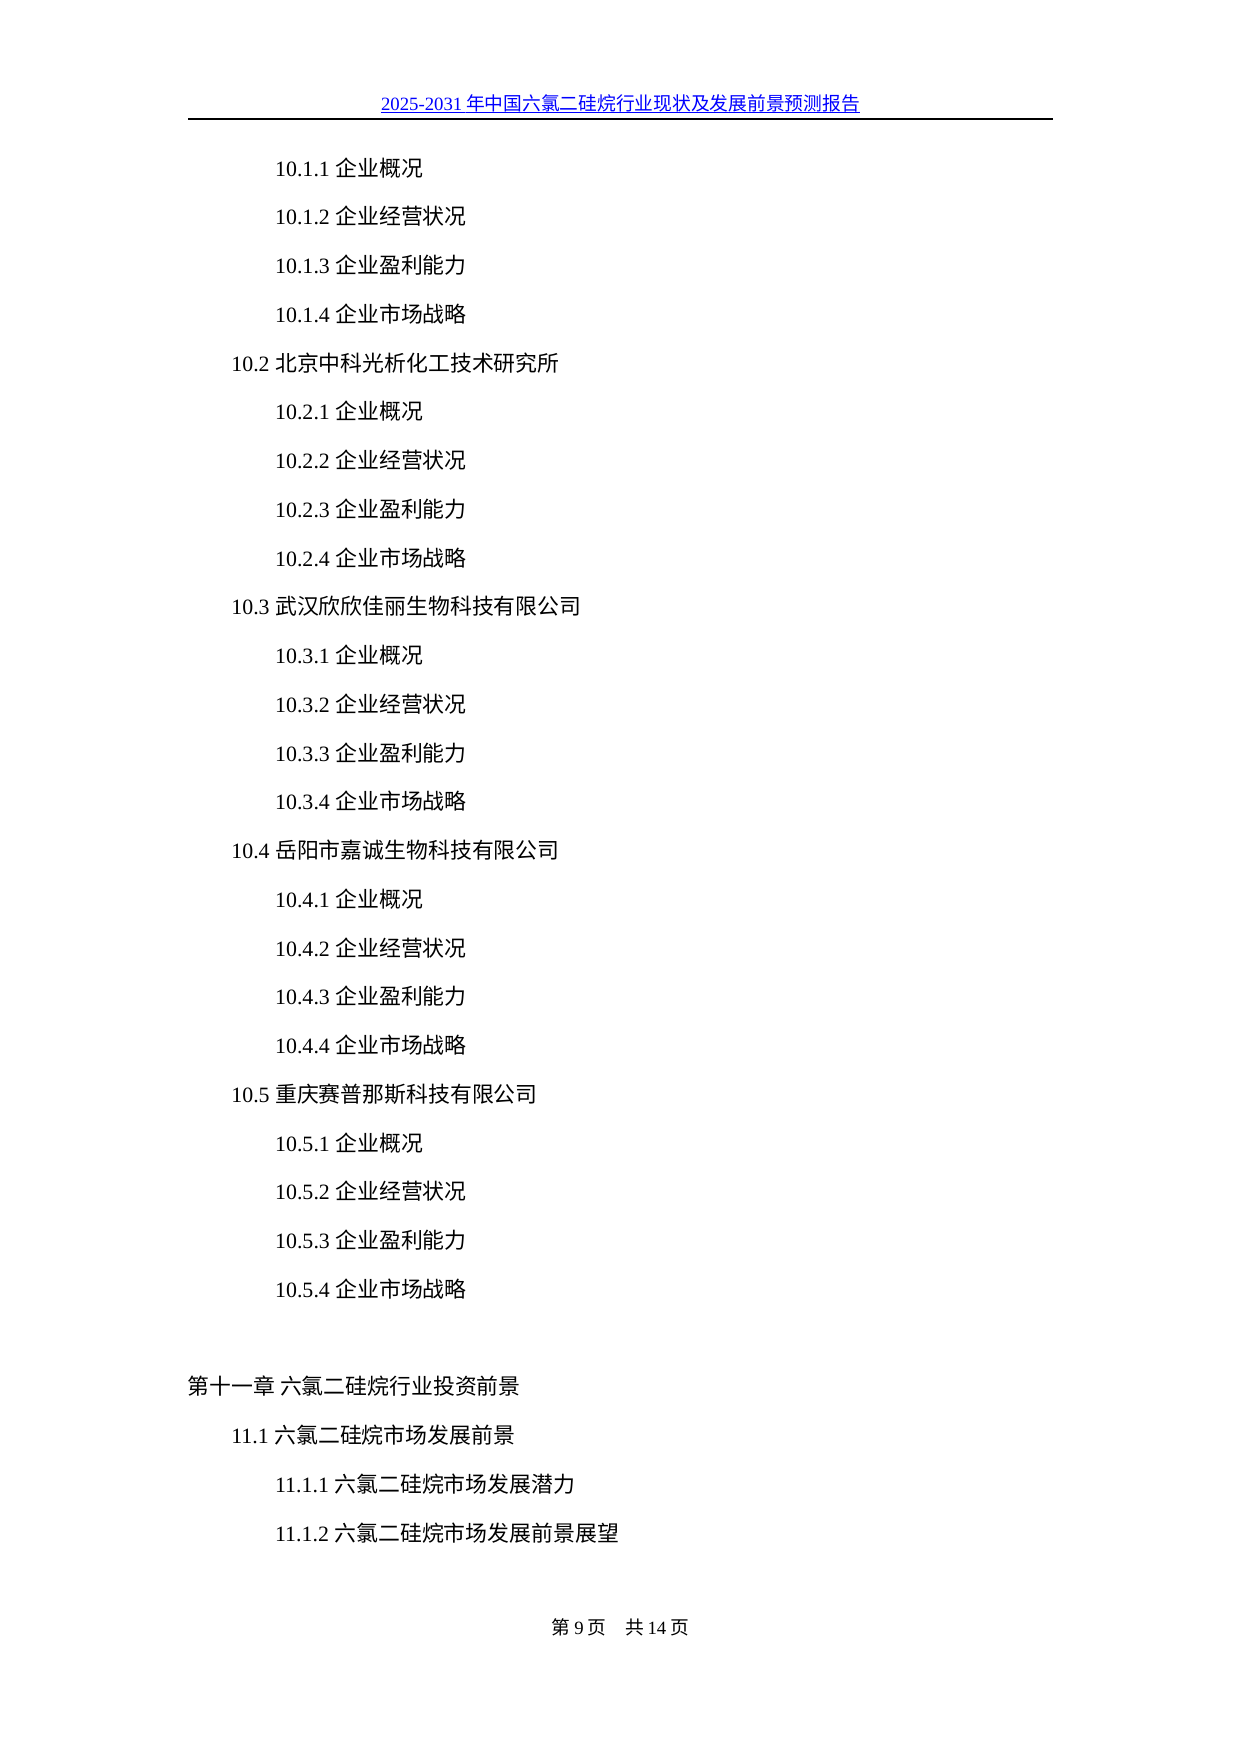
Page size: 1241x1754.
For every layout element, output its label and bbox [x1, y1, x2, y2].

text [187, 150, 1053, 1548]
